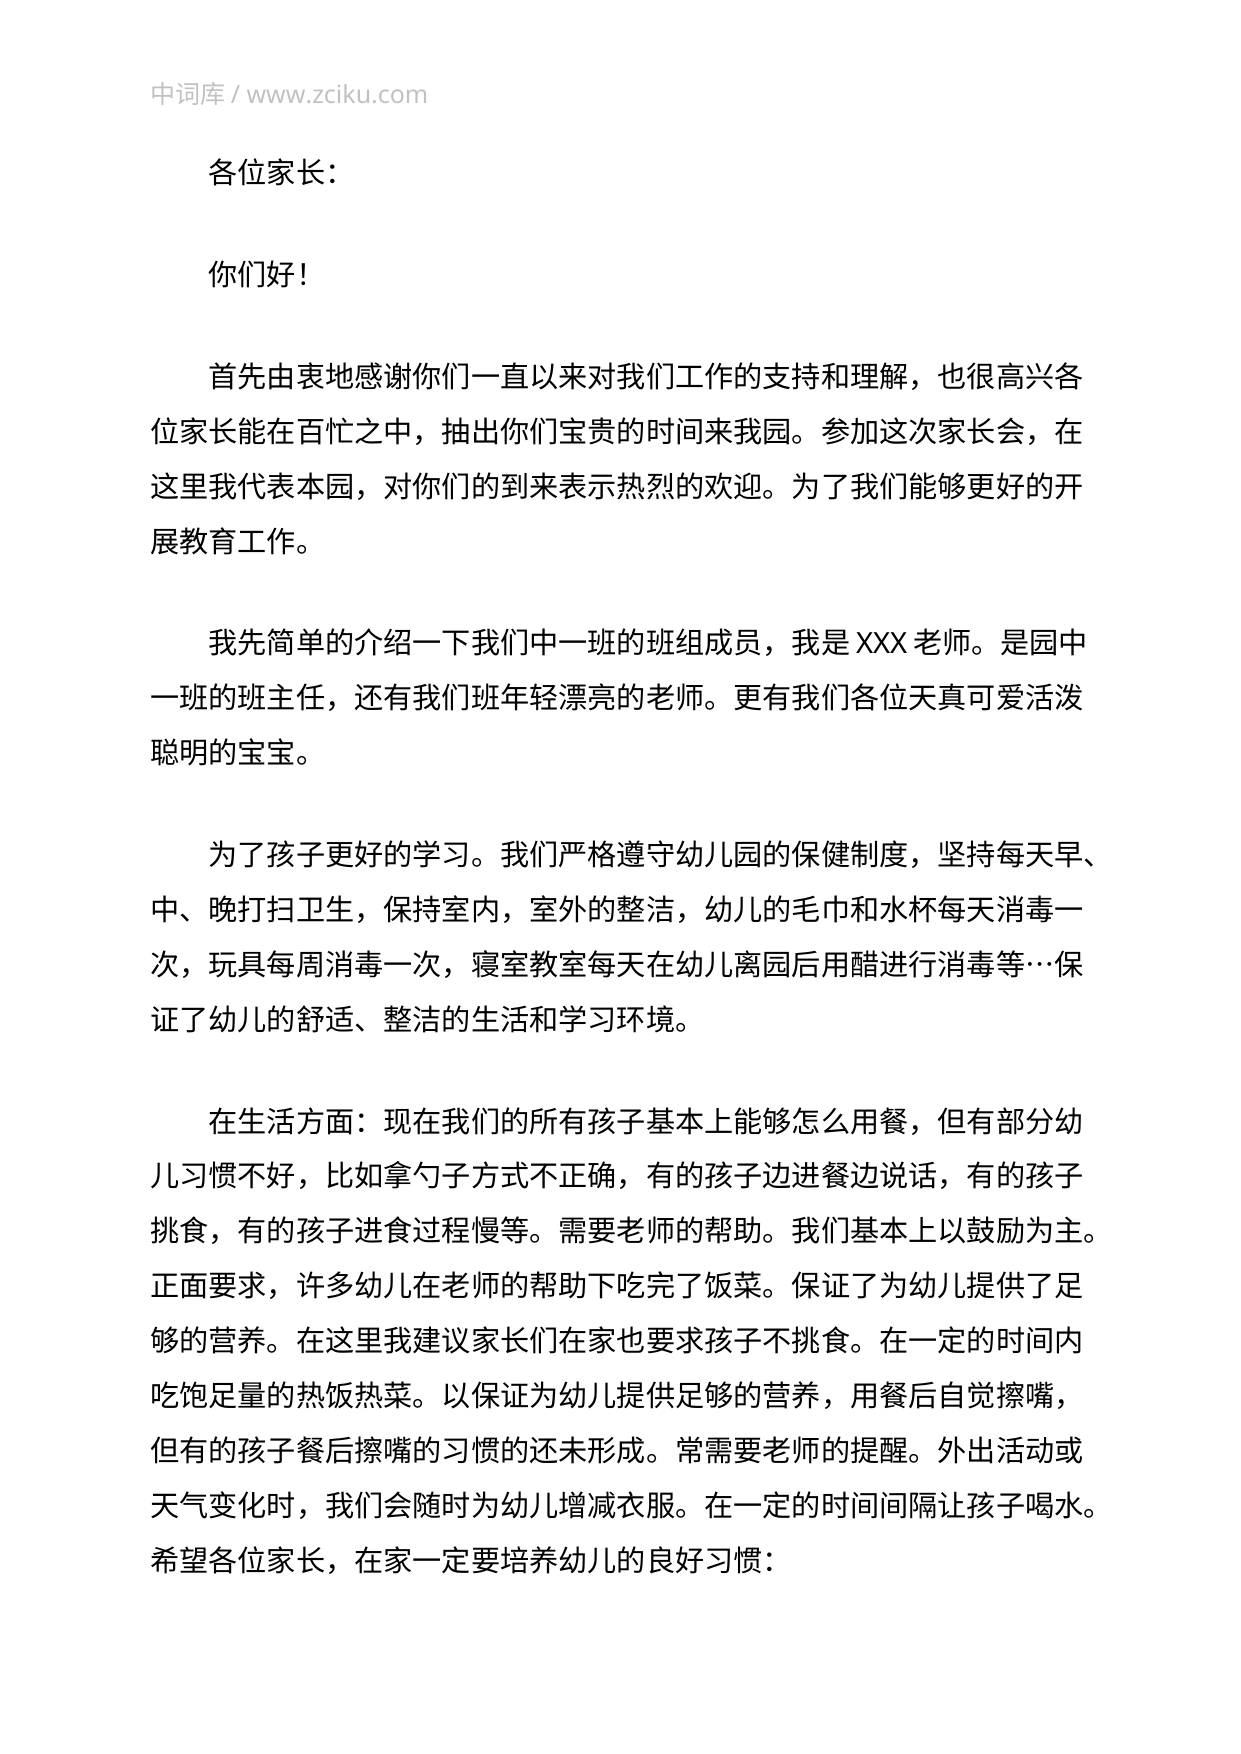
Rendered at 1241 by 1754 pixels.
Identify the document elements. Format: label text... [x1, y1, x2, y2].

text 各位家长： [150, 150, 1090, 192]
text 你们好！ [150, 252, 1090, 294]
text 首先由衷地感谢你们一直以来对我们工作的支持和理解，也很高兴各位家长能在百忙之中，抽出你们宝贵的时间来我园。参加这次家长会，在这里我代表本园，对你们的到来表示热烈的欢迎。为了我们能够更好的开展教育工作。 [150, 353, 1090, 561]
text 为了孩子更好的学习。我们严格遵守幼儿园的保健制度，坚持每天早、中、晚打扫卫生，保持室内，室外的整洁，幼儿的毛巾和水杯每天消毒一次，玩具每周消毒一次，寝室教室每天在幼儿离园后用醋进行消毒等…保证了幼儿的舒适、整洁的生活和学习环境。 [150, 832, 1090, 1039]
text 我先简单的介绍一下我们中一班的班组成员，我是XXX老师。是园中一班的班主任，还有我们班年轻漂亮的老师。更有我们各位天真可爱活泼聪明的宝宝。 [150, 620, 1090, 772]
text 在生活方面：现在我们的所有孩子基本上能够怎么用餐，但有部分幼儿习惯不好，比如拿勺子方式不正确，有的孩子边进餐边说话，有的孩子挑食，有的孩子进食过程慢等。需要老师的帮助。我们基本上以鼓励为主。正面要求，许多幼儿在老师的帮助下吃完了饭菜。保证了为幼儿提供了足够的营养。在这里我建议家长们在家也要求孩子不挑食。在一定的时间内吃饱足量的热饭热菜。以保证为幼儿提供足够的营养，用餐后自觉擦嘴，但有的孩子餐后擦嘴的习惯的还未形成。常需要老师的提醒。外出活动或天气变化时，我们会随时为幼儿增减衣服。在一定的时间间隔让孩子喝水。希望各位家长，在家一定要培养幼儿的良好习惯： [150, 1098, 1090, 1579]
